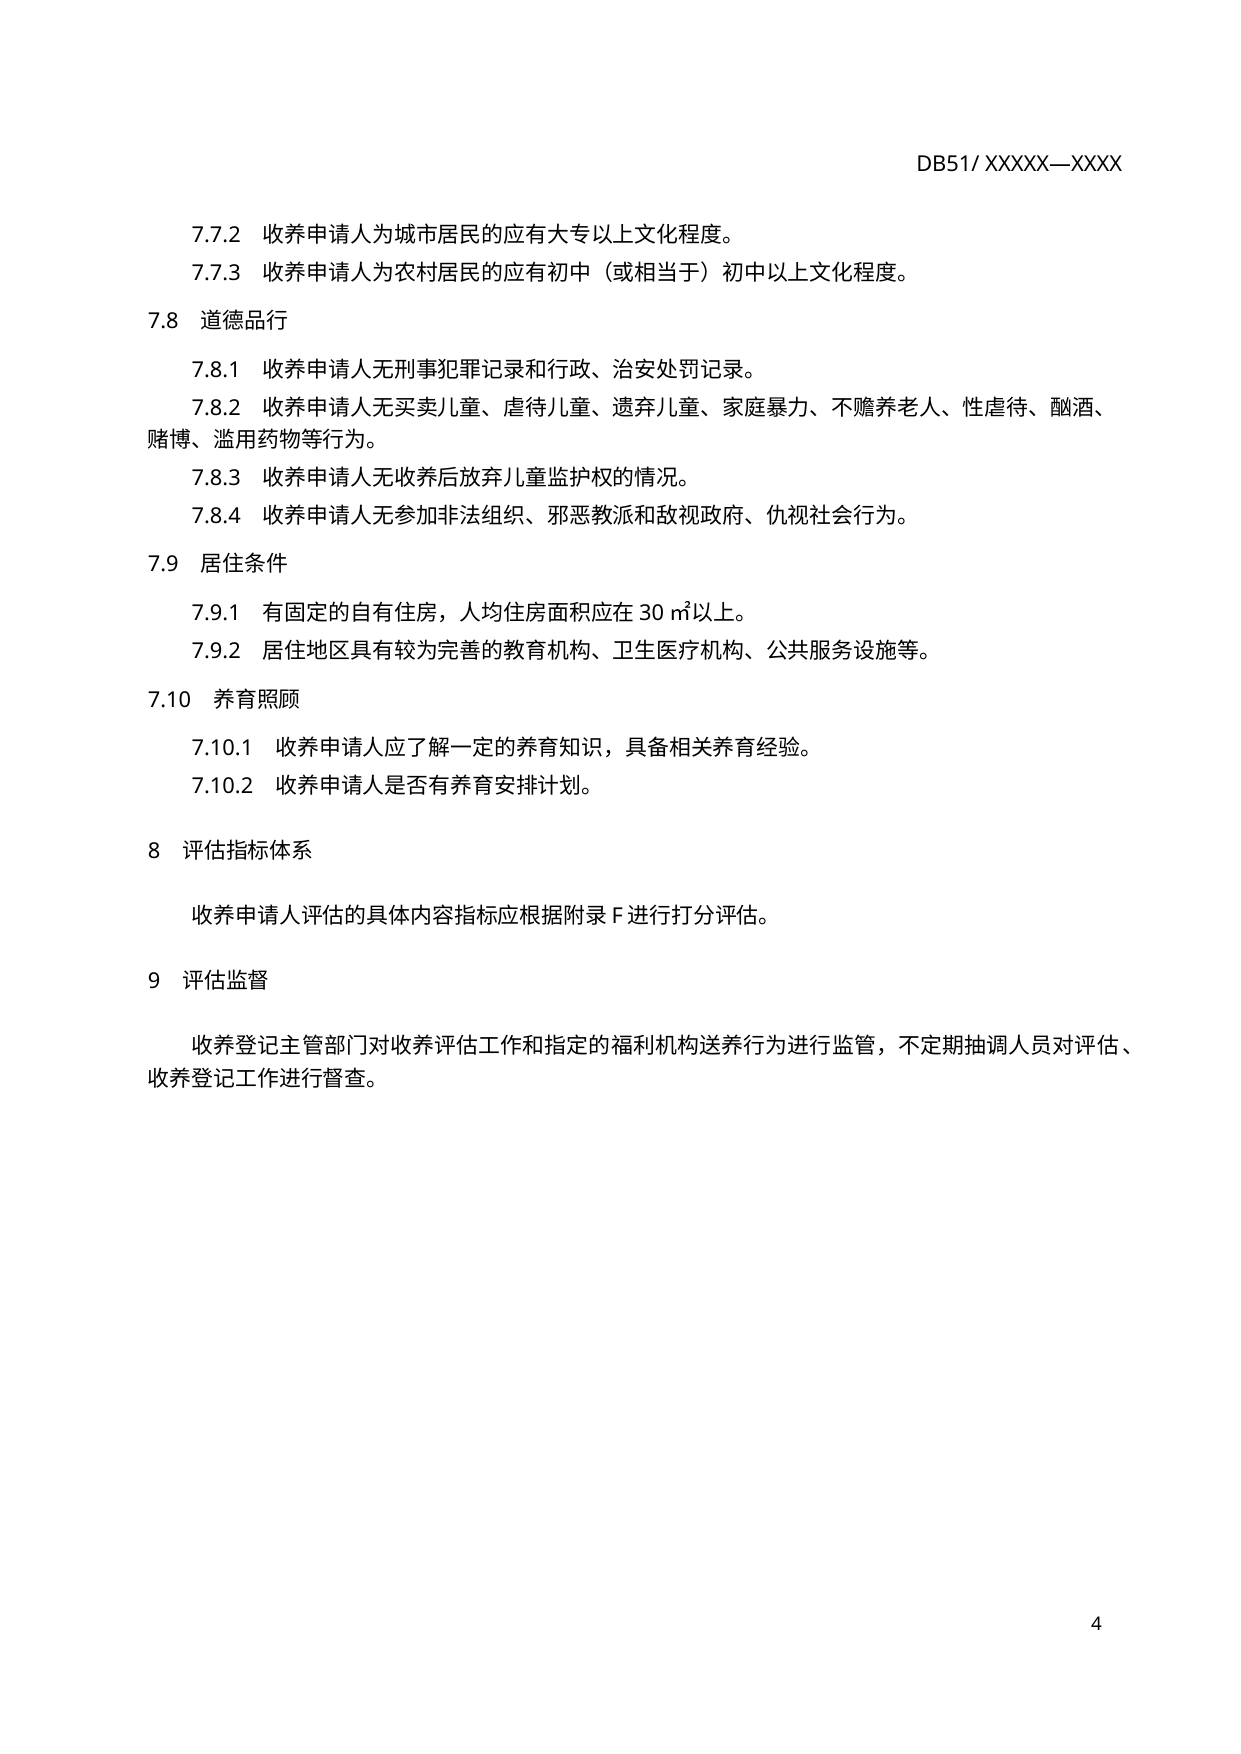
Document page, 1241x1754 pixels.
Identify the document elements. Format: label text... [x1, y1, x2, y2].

text 收养申请人应了解一定的养育知识，具备相关养育经验。 [148, 730, 1122, 763]
text 收养申请人评估的具体内容指标应根据附录F进行打分评估。 [148, 898, 1122, 930]
text 收养申请人是否有养育安排计划。 [148, 768, 1122, 800]
text 收养申请人无收养后放弃儿童监护权的情况。 [148, 460, 1122, 492]
text 居住地区具有较为完善的教育机构、卫生医疗机构、公共服务设施等。 [148, 633, 1122, 665]
text 有固定的自有住房，人均住房面积应在30 ㎡以上。 [148, 595, 1122, 627]
text 收养登记主管部门对收养评估工作和指定的福利机构送养行为进行监管，不定期抽调人员对评估、收养登记工作进行督查。 [148, 1028, 1122, 1093]
text 养育照顾 [148, 681, 1122, 714]
text 收养申请人无买卖儿童、虐待儿童、遗弃儿童、家庭暴力、不赡养老人、性虐待、酗酒、赌博、滥用药物等行为。 [148, 389, 1122, 454]
text 评估指标体系 [148, 833, 1122, 865]
text 道德品行 [148, 303, 1122, 336]
text 收养申请人为农村居民的应有初中（或相当于）初中以上文化程度。 [148, 254, 1122, 287]
text 收养申请人无参加非法组织、邪恶教派和敌视政府、仇视社会行为。 [148, 497, 1122, 530]
text 收养申请人为城市居民的应有大专以上文化程度。 [148, 217, 1122, 249]
text 居住条件 [148, 546, 1122, 579]
text 收养申请人无刑事犯罪记录和行政、治安处罚记录。 [148, 352, 1122, 384]
text 评估监督 [148, 963, 1122, 995]
